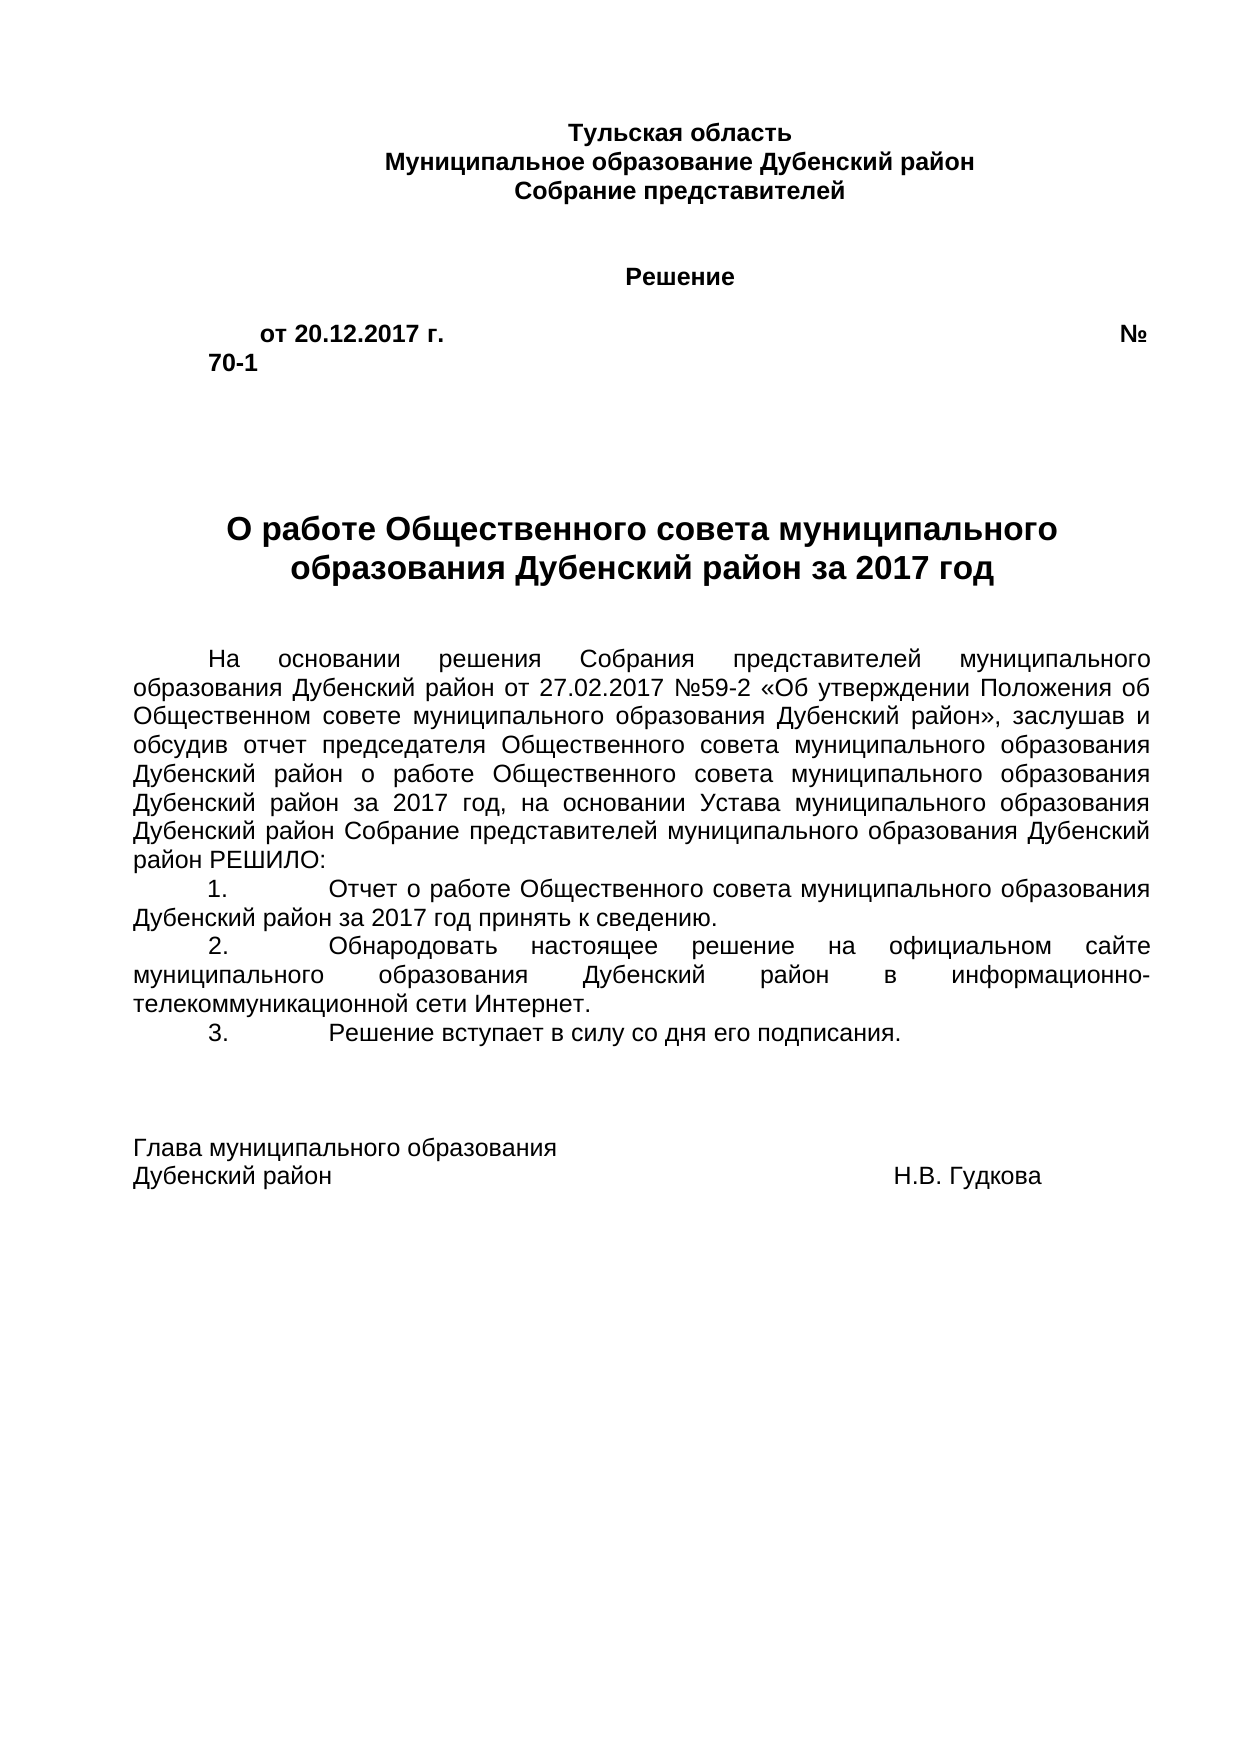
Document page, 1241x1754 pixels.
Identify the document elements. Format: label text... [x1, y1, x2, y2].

text Глава муниципального образования [133, 1132, 1152, 1161]
list Отчет о работе Общественного совета муниципального образования Дубенский район за 2017 год принять к сведению. [133, 874, 1152, 931]
list Обнародовать настоящее решение на официальном сайте муниципального образования Дубенский район в информационно-телекоммуникационной сети Интернет. [133, 931, 1152, 1017]
text На основании решения Собрания представителей муниципального образования Дубенский район от 27.02.2017 №59-2 «Об утверждении Положения об Общественном совете муниципального образования Дубенский район», заслушав и обсудив отчет председателя Общественного совета муниципального образования Дубенский район о работе Общественного совета муниципального образования Дубенский район за 2017 год, на основании Устава муниципального образования Дубенский район Собрание представителей муниципального образования Дубенский район РЕШИЛО: [133, 644, 1152, 874]
text Дубенский район Н.В. Гудкова [133, 1161, 1152, 1190]
list Решение [208, 262, 1152, 291]
list Тульская область [208, 118, 1152, 147]
list от 20.12.2017 г. № 70-1 [208, 319, 1152, 377]
list Собрание представителей [208, 176, 1152, 204]
text О работе Общественного совета муниципального образования Дубенский район за 2017 год [133, 509, 1152, 586]
list Решение вступает в силу со дня его подписания. [133, 1017, 1152, 1046]
list Муниципальное образование Дубенский район [208, 147, 1152, 176]
